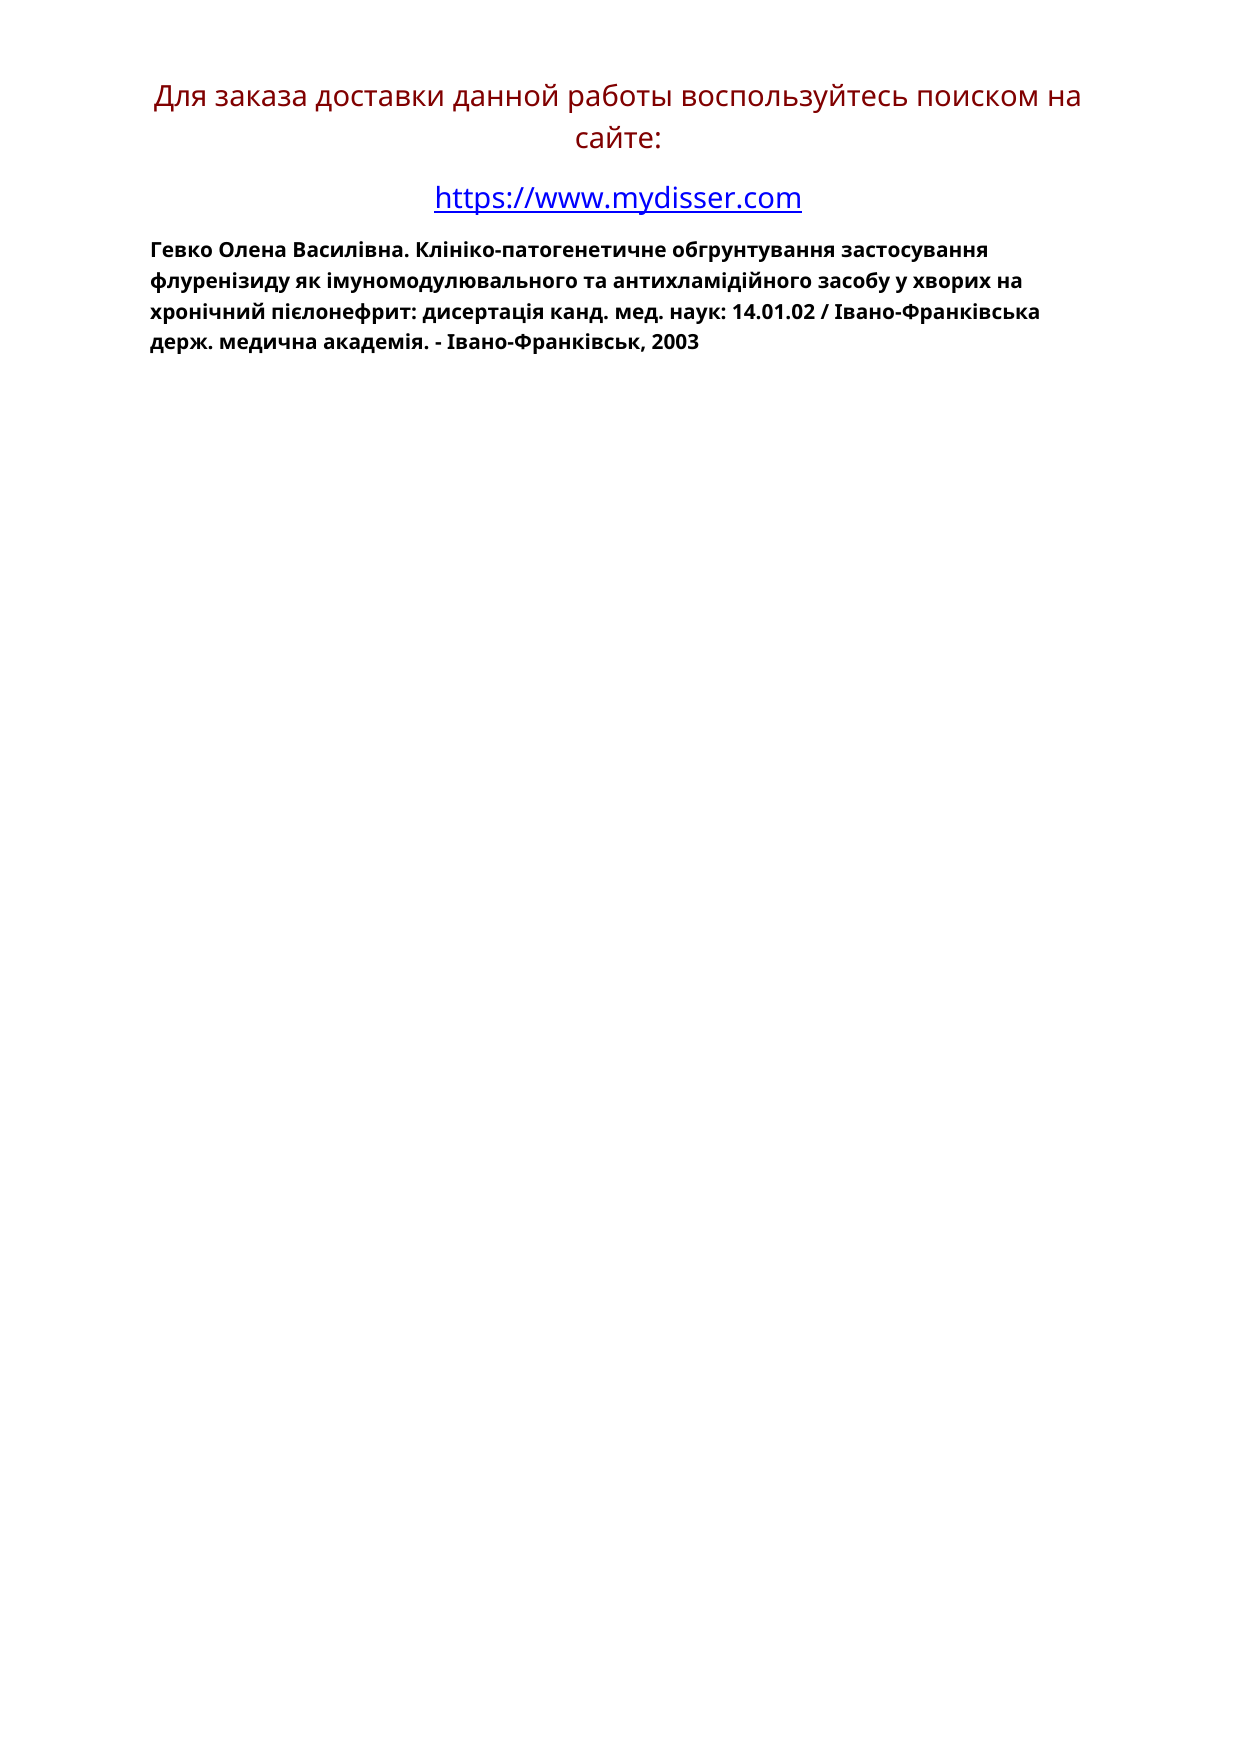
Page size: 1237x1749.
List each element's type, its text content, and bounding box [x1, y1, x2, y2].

text Гевко Олена Василівна. Клініко-патогенетичне обгрунтування застосування флуренізиду як імуномодулювального та антихламідійного засобу у хворих на хронічний пієлонефрит: дисертація канд. мед. наук: 14.01.02 / Івано-Франківська держ. медична академія. - Івано-Франківськ, 2003 [150, 236, 1086, 356]
